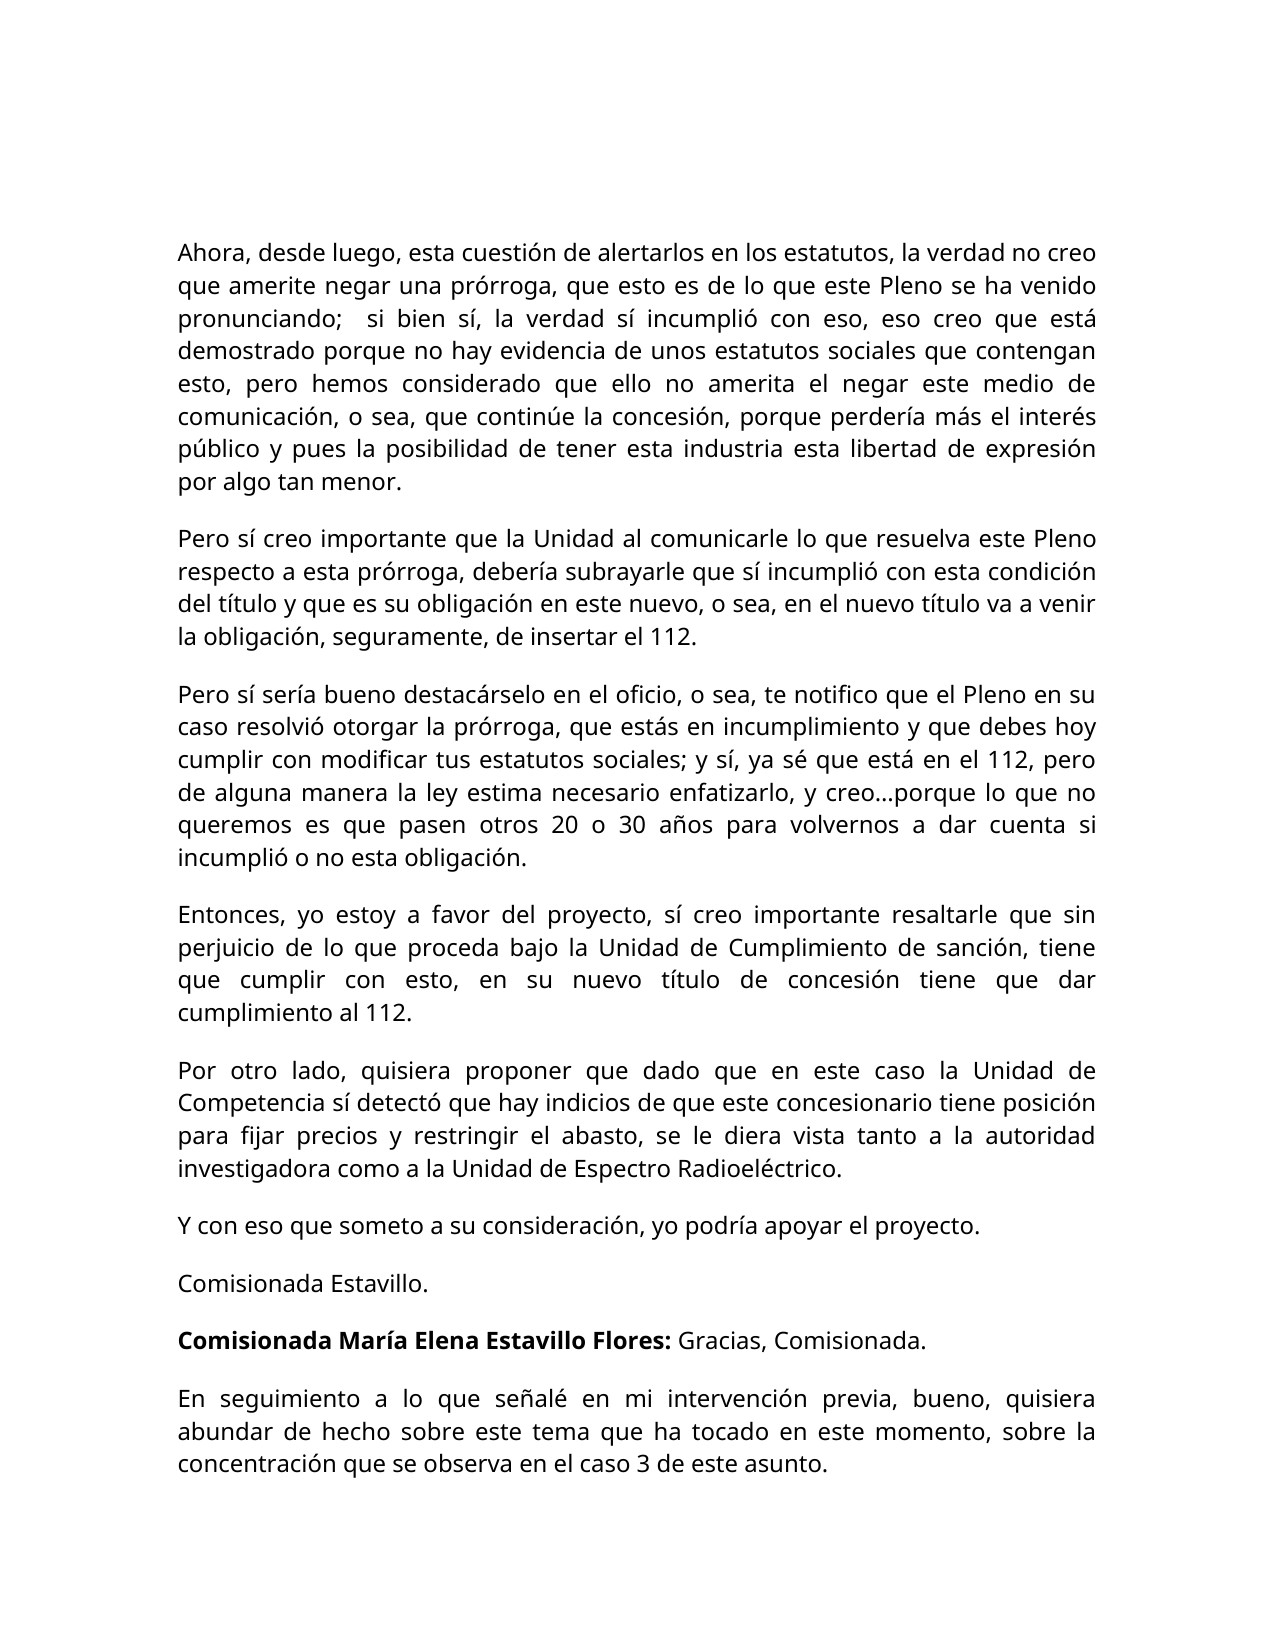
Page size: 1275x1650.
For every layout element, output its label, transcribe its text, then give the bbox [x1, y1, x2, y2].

text Comisionada Estavillo. [177, 1267, 1098, 1299]
text Entonces, yo estoy a favor del proyecto, sí creo importante resaltarle que sin perjuicio de lo que proceda bajo la Unidad de Cumplimiento de sanción, tiene que cumplir con esto, en su nuevo título de concesión tiene que dar cumplimiento al 112. [177, 898, 1098, 1028]
text Pero sí sería bueno destacárselo en el oficio, o sea, te notifico que el Pleno en su caso resolvió otorgar la prórroga, que estás en incumplimiento y que debes hoy cumplir con modificar tus estatutos sociales; y sí, ya sé que está en el 112, pero de alguna manera la ley estima necesario enfatizarlo, y creo…porque lo que no queremos es que pasen otros 20 o 30 años para volvernos a dar cuenta si incumplió o no esta obligación. [177, 677, 1098, 873]
text Pero sí creo importante que la Unidad al comunicarle lo que resuelva este Pleno respecto a esta prórroga, debería subrayarle que sí incumplió con esta condición del título y que es su obligación en este nuevo, o sea, en el nuevo título va a venir la obligación, seguramente, de insertar el 112. [177, 522, 1098, 652]
text Y con eso que someto a su consideración, yo podría apoyar el proyecto. [177, 1209, 1098, 1242]
text En seguimiento a lo que señalé en mi intervención previa, bueno, quisiera abundar de hecho sobre este tema que ha tocado en este momento, sobre la concentración que se observa en el caso 3 de este asunto. [177, 1382, 1098, 1479]
text Comisionada María Elena Estavillo Flores: Gracias, Comisionada. [177, 1324, 1098, 1357]
text Por otro lado, quisiera proponer que dado que en este caso la Unidad de Competencia sí detectó que hay indicios de que este concesionario tiene posición para fijar precios y restringir el abasto, se le diera vista tanto a la autoridad investigadora como a la Unidad de Espectro Radioeléctrico. [177, 1053, 1098, 1184]
text Ahora, desde luego, esta cuestión de alertarlos en los estatutos, la verdad no creo que amerite negar una prórroga, que esto es de lo que este Pleno se ha venido pronunciando; si bien sí, la verdad sí incumplió con eso, eso creo que está demostrado porque no hay evidencia de unos estatutos sociales que contengan esto, pero hemos considerado que ello no amerita el negar este medio de comunicación, o sea, que continúe la concesión, porque perdería más el interés público y pues la posibilidad de tener esta industria esta libertad de expresión por algo tan menor. [177, 236, 1098, 497]
